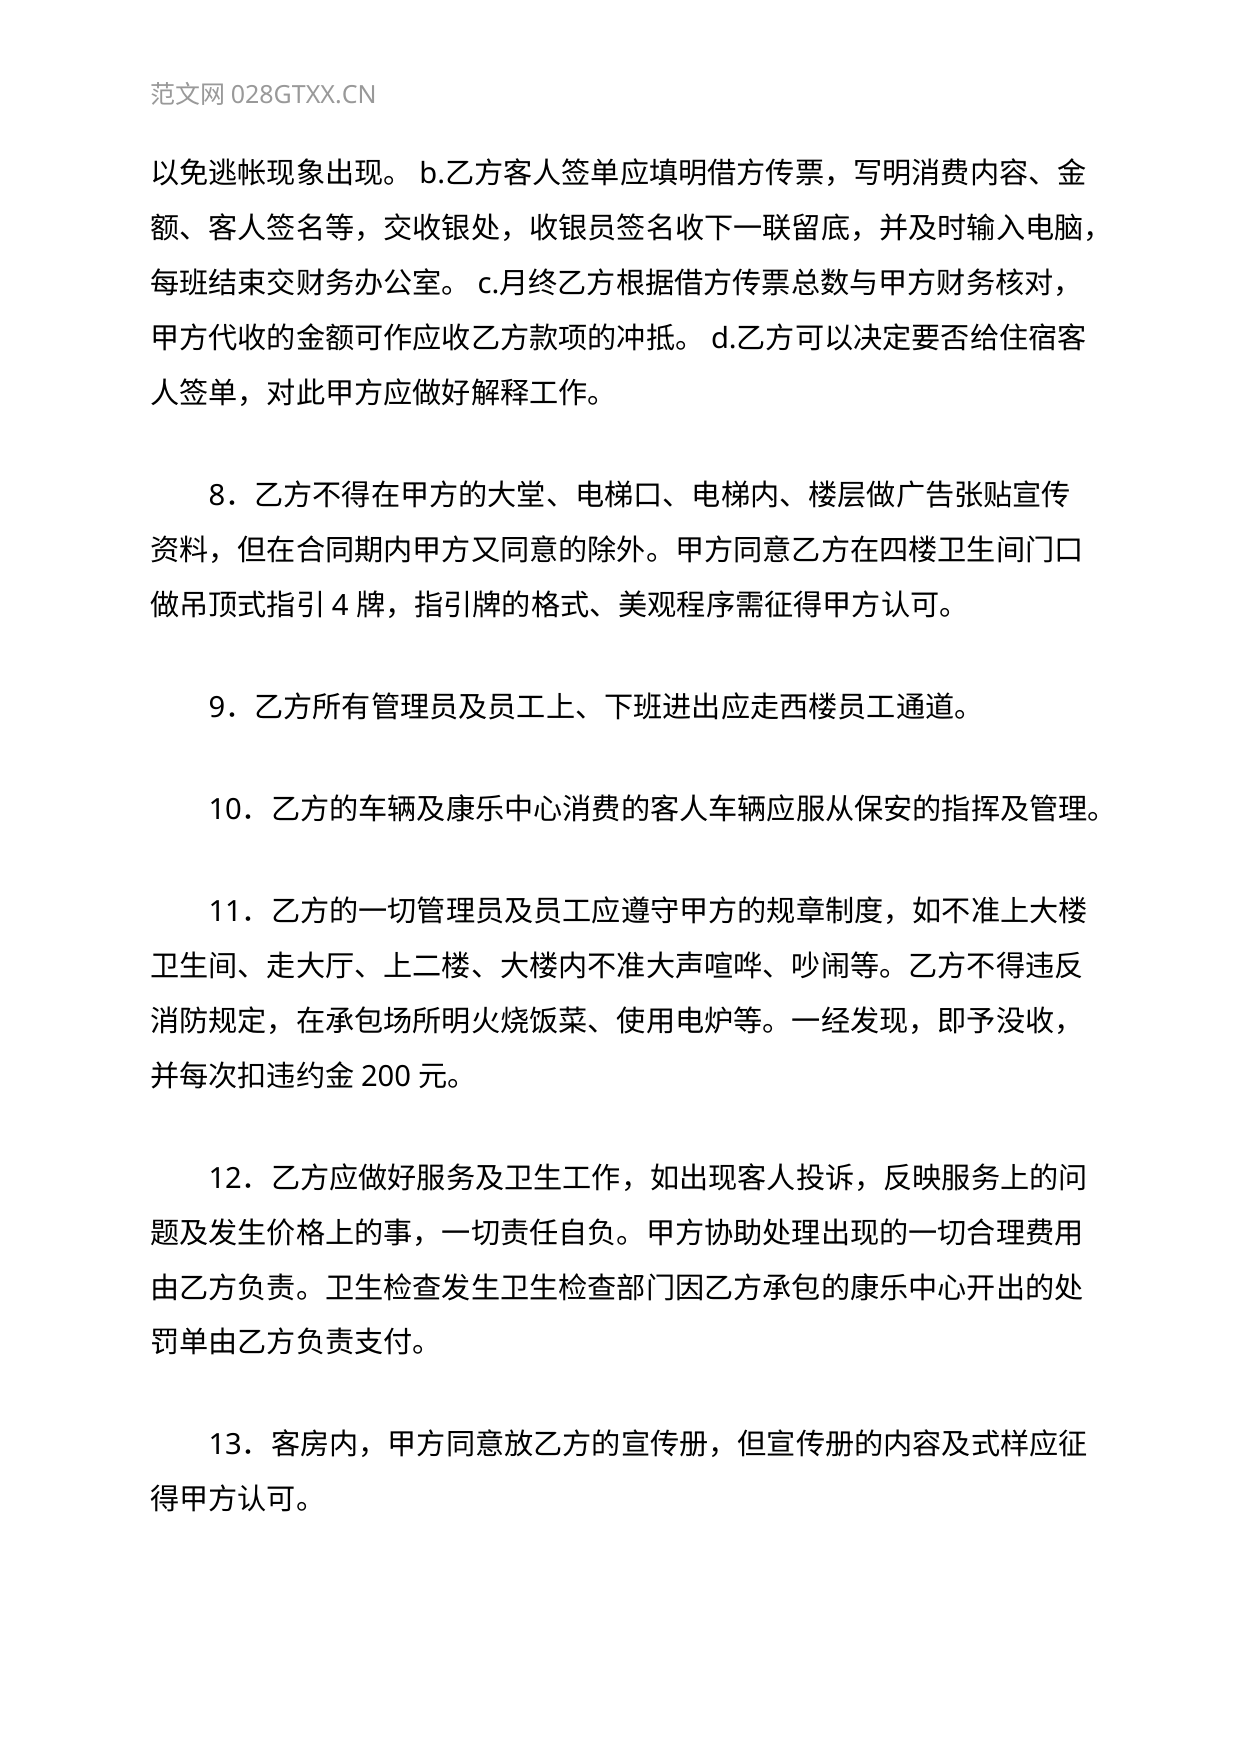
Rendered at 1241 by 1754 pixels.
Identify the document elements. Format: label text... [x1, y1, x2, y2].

text 11．乙方的一切管理员及员工应遵守甲方的规章制度，如不准上大楼卫生间、走大厅、上二楼、大楼内不准大声喧哗、吵闹等。乙方不得违反消防规定，在承包场所明火烧饭菜、使用电炉等。一经发现，即予没收，并每次扣违约金 200 元。 [150, 887, 1090, 1095]
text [150, 150, 1090, 412]
text 8．乙方不得在甲方的大堂、电梯口、电梯内、楼层做广告张贴宣传资料，但在合同期内甲方又同意的除外。甲方同意乙方在四楼卫生间门口做吊顶式指引 4 牌，指引牌的格式、美观程序需征得甲方认可。 [150, 472, 1090, 624]
text 12．乙方应做好服务及卫生工作，如出现客人投诉，反映服务上的问题及发生价格上的事，一切责任自负。甲方协助处理出现的一切合理费用由乙方负责。卫生检查发生卫生检查部门因乙方承包的康乐中心开出的处罚单由乙方负责支付。 [150, 1154, 1090, 1361]
text 13．客房内，甲方同意放乙方的宣传册，但宣传册的内容及式样应征得甲方认可。 [150, 1421, 1090, 1518]
text 9．乙方所有管理员及员工上、下班进出应走西楼员工通道。 [150, 683, 1090, 726]
text 10．乙方的车辆及康乐中心消费的客人车辆应服从保安的指挥及管理。 [150, 786, 1090, 828]
